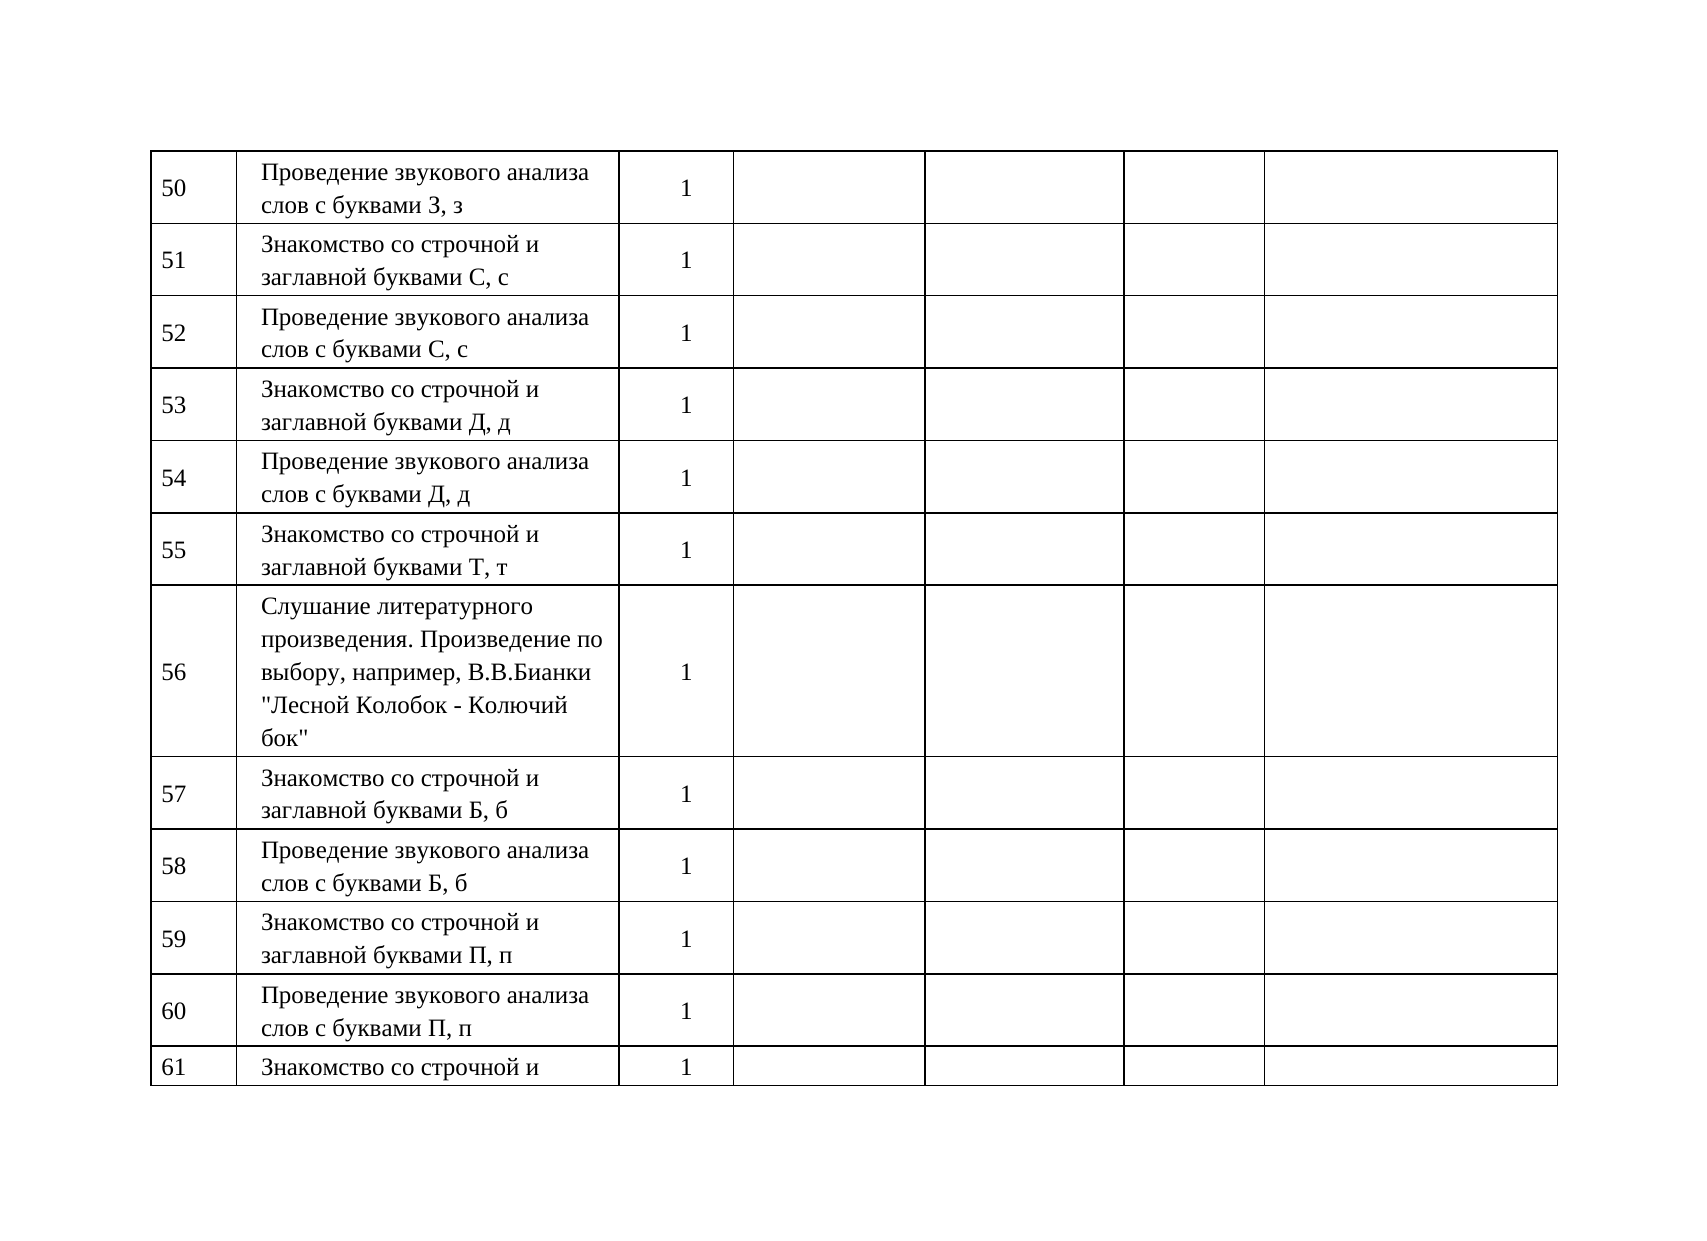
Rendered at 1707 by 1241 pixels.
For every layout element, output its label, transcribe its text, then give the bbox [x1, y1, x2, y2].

table_cell [734, 296, 924, 367]
table_cell Знакомство со строчной и заглавной буквами Д, д [237, 369, 618, 439]
table_cell [926, 369, 1123, 439]
table_cell [734, 152, 924, 222]
table_cell 60 [152, 975, 236, 1045]
table_cell [1265, 152, 1557, 222]
table_cell [734, 441, 924, 512]
table_cell 1 [620, 975, 733, 1045]
table_cell [734, 975, 924, 1045]
table_cell 1 [620, 224, 733, 295]
table_cell Проведение звукового анализа слов с буквами Б, б [237, 830, 618, 901]
table_cell [926, 586, 1123, 756]
table_cell [926, 902, 1123, 973]
table_cell 61 [152, 1047, 236, 1085]
table_cell [1265, 369, 1557, 439]
table_cell [926, 441, 1123, 512]
table_cell [1125, 975, 1264, 1045]
table_cell [1125, 902, 1264, 973]
table_cell [1125, 514, 1264, 584]
table_cell [734, 902, 924, 973]
table_cell 1 [620, 514, 733, 584]
table_cell [926, 1047, 1123, 1085]
table_cell [1265, 975, 1557, 1045]
table_cell 1 [620, 586, 733, 756]
table_cell Слушание литературного произведения. Произведение по выбору, например, В.В.Бианки "Лесной Колобок - Колючий бок" [237, 586, 618, 756]
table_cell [237, 1047, 618, 1085]
table_cell Проведение звукового анализа слов с буквами З, з [237, 152, 618, 222]
table_cell 1 [620, 757, 733, 828]
table_cell [926, 152, 1123, 222]
table_cell [1265, 902, 1557, 973]
table_cell Знакомство со строчной и заглавной буквами Т, т [237, 514, 618, 584]
table_cell [1125, 1047, 1264, 1085]
table_cell Знакомство со строчной и заглавной буквами П, п [237, 902, 618, 973]
table_cell [1125, 441, 1264, 512]
table_cell [1265, 757, 1557, 828]
table_cell [1125, 586, 1264, 756]
table_cell [734, 830, 924, 901]
table_cell [1265, 224, 1557, 295]
table_cell [1125, 757, 1264, 828]
table_cell [734, 757, 924, 828]
table_cell 1 [620, 296, 733, 367]
table_cell 55 [152, 514, 236, 584]
table_cell [926, 830, 1123, 901]
table_cell [1265, 514, 1557, 584]
table_cell 1 [620, 1047, 733, 1085]
table_cell 58 [152, 830, 236, 901]
table_cell [1265, 296, 1557, 367]
table_cell 1 [620, 830, 733, 901]
table_cell 51 [152, 224, 236, 295]
table_cell [926, 224, 1123, 295]
table_cell 1 [620, 902, 733, 973]
table_cell [1265, 1047, 1557, 1085]
table_cell [926, 514, 1123, 584]
table_cell [1265, 586, 1557, 756]
table_cell 1 [620, 441, 733, 512]
table_cell Знакомство со строчной и заглавной буквами С, с [237, 224, 618, 295]
table_cell 1 [620, 369, 733, 439]
table_cell 59 [152, 902, 236, 973]
table_cell [1125, 369, 1264, 439]
table_cell 57 [152, 757, 236, 828]
table_cell [1125, 224, 1264, 295]
table_cell Проведение звукового анализа слов с буквами П, п [237, 975, 618, 1045]
table_cell 52 [152, 296, 236, 367]
table_cell [734, 586, 924, 756]
table_cell [734, 1047, 924, 1085]
table_cell [734, 224, 924, 295]
table_cell 50 [152, 152, 236, 222]
table_cell [1125, 830, 1264, 901]
table_cell [926, 975, 1123, 1045]
table_cell [1125, 296, 1264, 367]
table_cell [734, 369, 924, 439]
table_cell 54 [152, 441, 236, 512]
table_cell Знакомство со строчной и заглавной буквами Б, б [237, 757, 618, 828]
table_cell 53 [152, 369, 236, 439]
table_cell [926, 296, 1123, 367]
table_cell [1265, 830, 1557, 901]
table_cell 56 [152, 586, 236, 756]
table_cell [926, 757, 1123, 828]
table_cell Проведение звукового анализа слов с буквами С, с [237, 296, 618, 367]
table_cell [1265, 441, 1557, 512]
table_cell [734, 514, 924, 584]
table_cell 1 [620, 152, 733, 222]
table_cell [1125, 152, 1264, 222]
table_cell Проведение звукового анализа слов с буквами Д, д [237, 441, 618, 512]
